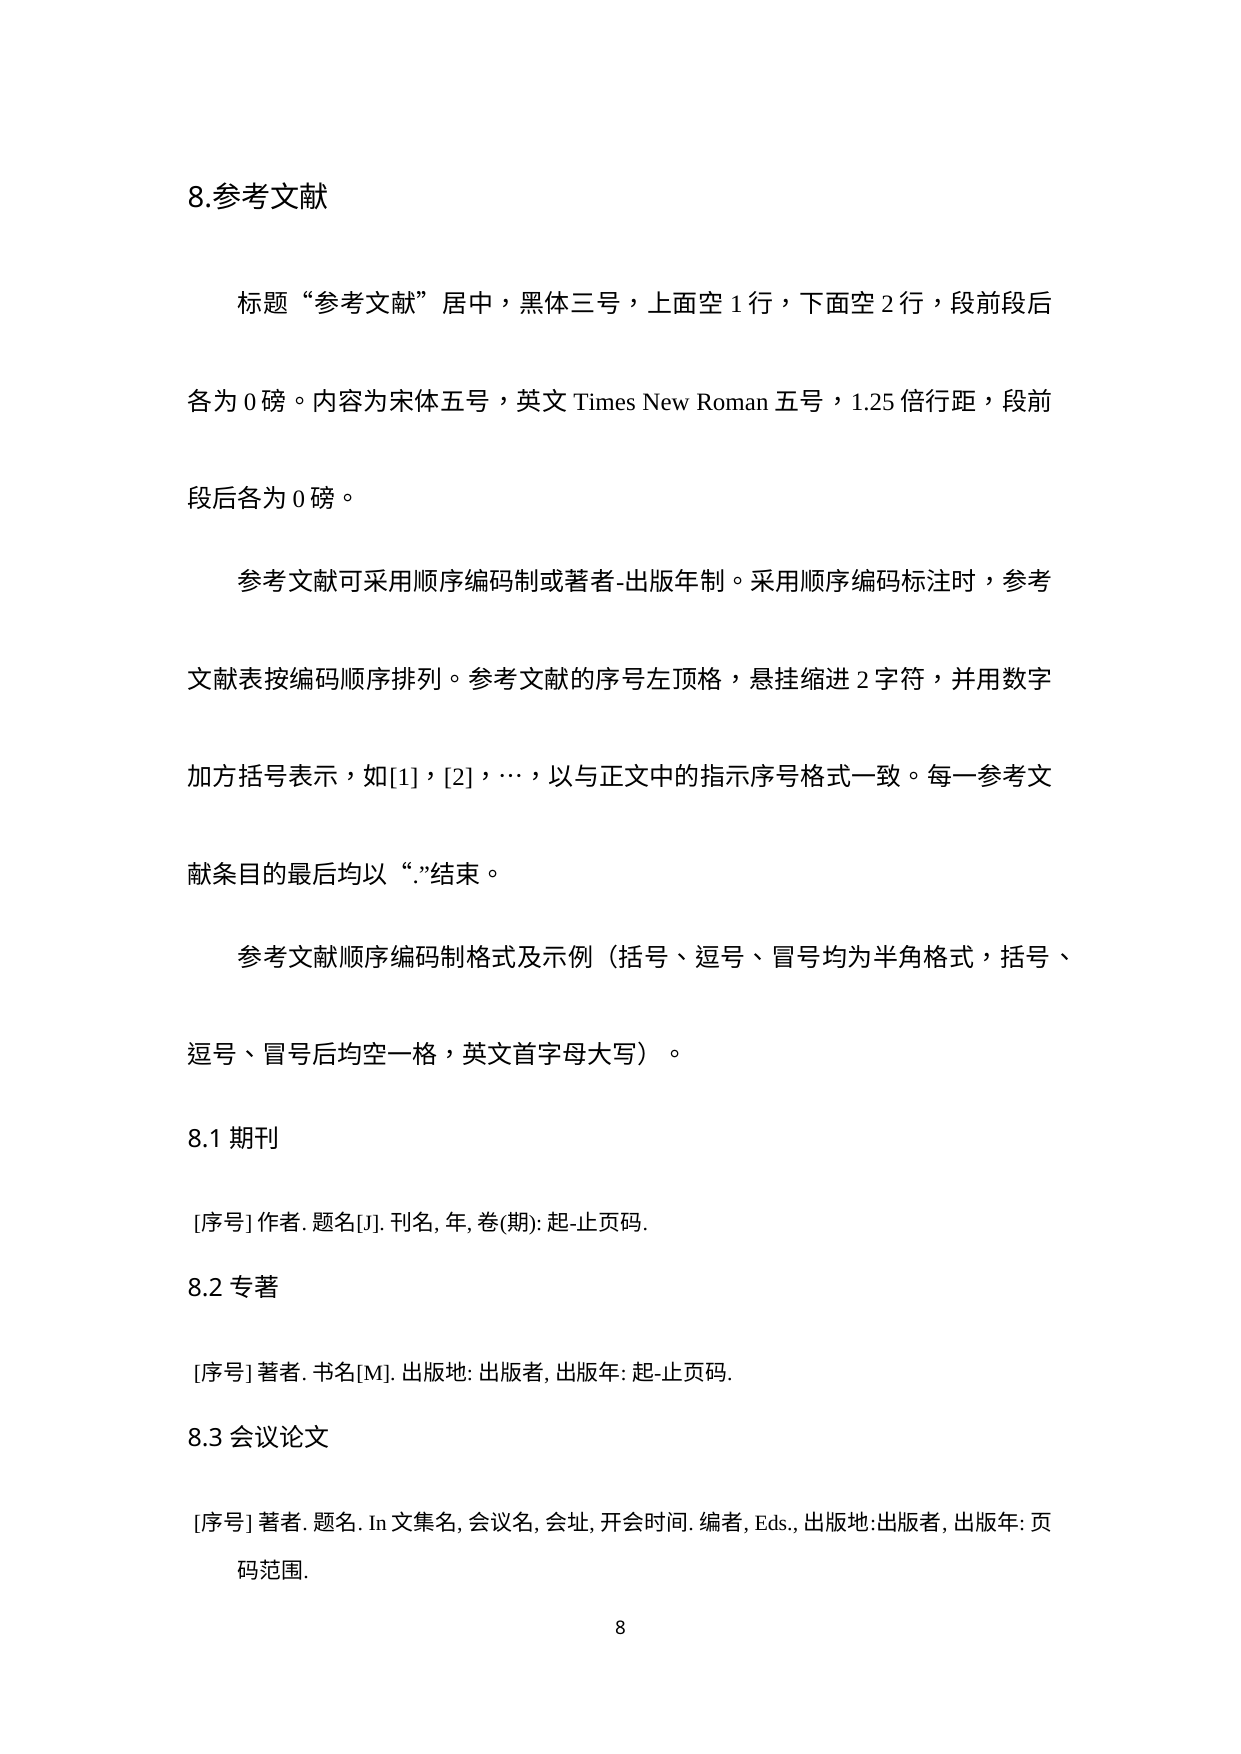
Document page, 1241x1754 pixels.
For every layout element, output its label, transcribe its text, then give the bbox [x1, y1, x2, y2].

subtitle 8.2 专著 [187, 1253, 1053, 1318]
text [序号] 作者. 题名[J]. 刊名, 年, 卷(期): 起-止页码. [194, 1205, 1053, 1237]
subtitle 8.参考文献 [187, 162, 1053, 227]
text 参考文献顺序编码制格式及示例（括号、逗号、冒号均为半角格式，括号、逗号、冒号后均空一格，英文首字母大写）。 [187, 923, 1053, 1086]
text 标题“参考文献”居中，黑体三号，上面空1行，下面空2行，段前段后各为0磅。内容为宋体五号，英文Times New Roman五号，1.25倍行距，段前段后各为0磅。 [187, 269, 1053, 529]
text [序号] 著者. 书名[M]. 出版地: 出版者, 出版年: 起-止页码. [194, 1354, 1053, 1387]
text [序号] 著者. 题名. In文集名, 会议名, 会址, 开会时间. 编者, Eds., 出版地:出版者, 出版年: 页码范围. [194, 1504, 1053, 1585]
text 参考文献可采用顺序编码制或著者-出版年制。采用顺序编码标注时，参考文献表按编码顺序排列。参考文献的序号左顶格，悬挂缩进2字符，并用数字加方括号表示，如[1]，[2]，…，以与正文中的指示序号格式一致。每一参考文献条目的最后均以“.”结束。 [187, 547, 1053, 905]
subtitle 8.3 会议论文 [187, 1403, 1053, 1468]
subtitle 8.1 期刊 [187, 1104, 1053, 1169]
